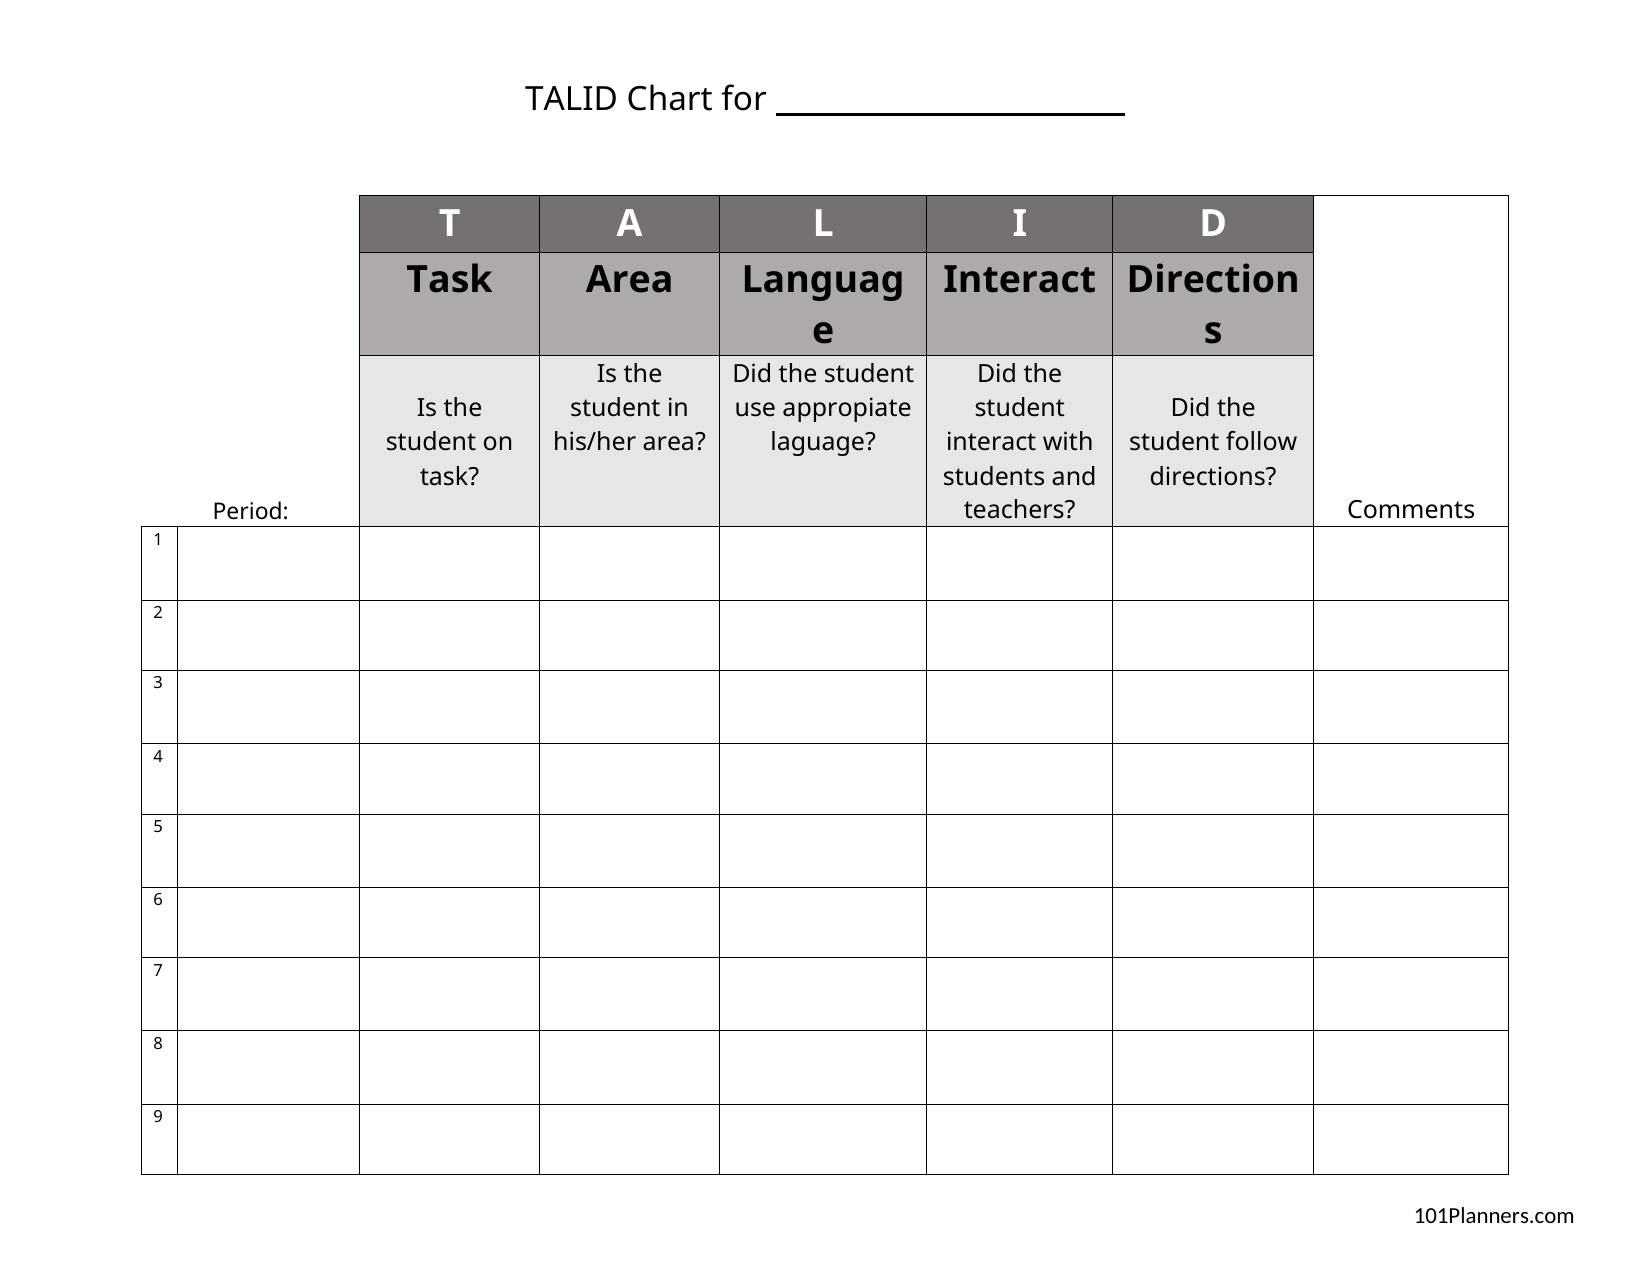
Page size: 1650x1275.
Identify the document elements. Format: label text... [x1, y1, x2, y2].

table_cell [540, 888, 719, 957]
table_cell Is the student in his/her area? [540, 356, 719, 526]
table_cell [927, 958, 1112, 1030]
table_cell [720, 1105, 926, 1174]
table_cell [1314, 527, 1508, 599]
table_cell [540, 527, 719, 599]
table_cell [720, 815, 926, 887]
table_cell 4 [142, 744, 177, 813]
table_cell 2 [142, 601, 177, 670]
table_cell [540, 1105, 719, 1174]
table_cell Directions [1113, 253, 1313, 355]
table_cell 5 [142, 815, 177, 887]
table_cell 7 [142, 958, 177, 1030]
table_cell [540, 601, 719, 670]
table_cell [1113, 1031, 1313, 1104]
table_cell 9 [142, 1105, 177, 1174]
table_cell [360, 601, 539, 670]
table_cell [360, 744, 539, 813]
table_cell [178, 601, 359, 670]
table_cell [178, 744, 359, 813]
table_cell [178, 527, 359, 599]
table_cell [360, 888, 539, 957]
table_cell 3 [142, 671, 177, 743]
table_header A [540, 196, 719, 252]
table_header L [720, 196, 926, 252]
table_cell [540, 671, 719, 743]
table_cell [720, 527, 926, 599]
table_cell [1314, 1031, 1508, 1104]
table_cell [178, 958, 359, 1030]
table_cell [178, 1105, 359, 1174]
table_cell [178, 1031, 359, 1104]
table_cell [1314, 815, 1508, 887]
table_cell Did the student follow directions? [1113, 356, 1313, 526]
table_cell [720, 601, 926, 670]
text TALID Chart for [75, 75, 1575, 120]
table_cell [927, 744, 1112, 813]
table_cell [1314, 744, 1508, 813]
table_cell [927, 1105, 1112, 1174]
table_cell Language [720, 253, 926, 355]
table_cell 6 [142, 888, 177, 957]
table_cell [720, 1031, 926, 1104]
table_cell [1113, 888, 1313, 957]
table_cell Did the student use appropiate laguage? [720, 356, 926, 526]
table_cell Task [360, 253, 539, 355]
table_cell [540, 958, 719, 1030]
table_cell [360, 1105, 539, 1174]
table_cell [540, 744, 719, 813]
table_cell Interact [927, 253, 1112, 355]
table_cell [360, 815, 539, 887]
table_cell [720, 958, 926, 1030]
table_cell [178, 888, 359, 957]
table_cell [1314, 958, 1508, 1030]
table_cell [1314, 601, 1508, 670]
table_header D [1113, 196, 1313, 252]
table_cell [540, 815, 719, 887]
table_cell [927, 671, 1112, 743]
table_cell [540, 1031, 719, 1104]
table_cell [360, 671, 539, 743]
table_cell Did the student interact with students and teachers? [927, 356, 1112, 526]
table_cell [1113, 958, 1313, 1030]
table_cell [720, 744, 926, 813]
table_cell [927, 815, 1112, 887]
table_cell [720, 671, 926, 743]
table_cell [360, 958, 539, 1030]
table_cell [927, 601, 1112, 670]
table_cell [1314, 671, 1508, 743]
table_cell [178, 815, 359, 887]
table_header I [927, 196, 1112, 252]
table_cell [1113, 1105, 1313, 1174]
table_cell [360, 1031, 539, 1104]
table_cell [1113, 744, 1313, 813]
table_cell Is the student on task? [360, 356, 539, 526]
table_cell [1314, 888, 1508, 957]
table_header Comments [1314, 196, 1508, 526]
table_cell Area [540, 253, 719, 355]
table_cell [178, 671, 359, 743]
table_cell [927, 527, 1112, 599]
table_cell [1113, 601, 1313, 670]
table_cell [1113, 527, 1313, 599]
table_cell [1113, 671, 1313, 743]
table_cell [1314, 1105, 1508, 1174]
table_cell [360, 527, 539, 599]
table_cell [927, 1031, 1112, 1104]
table_header T [360, 196, 539, 252]
table_cell [720, 888, 926, 957]
table_cell 1 [142, 527, 177, 599]
table_cell 8 [142, 1031, 177, 1104]
table_cell [1113, 815, 1313, 887]
table_cell [927, 888, 1112, 957]
table_header Period: [142, 195, 359, 526]
